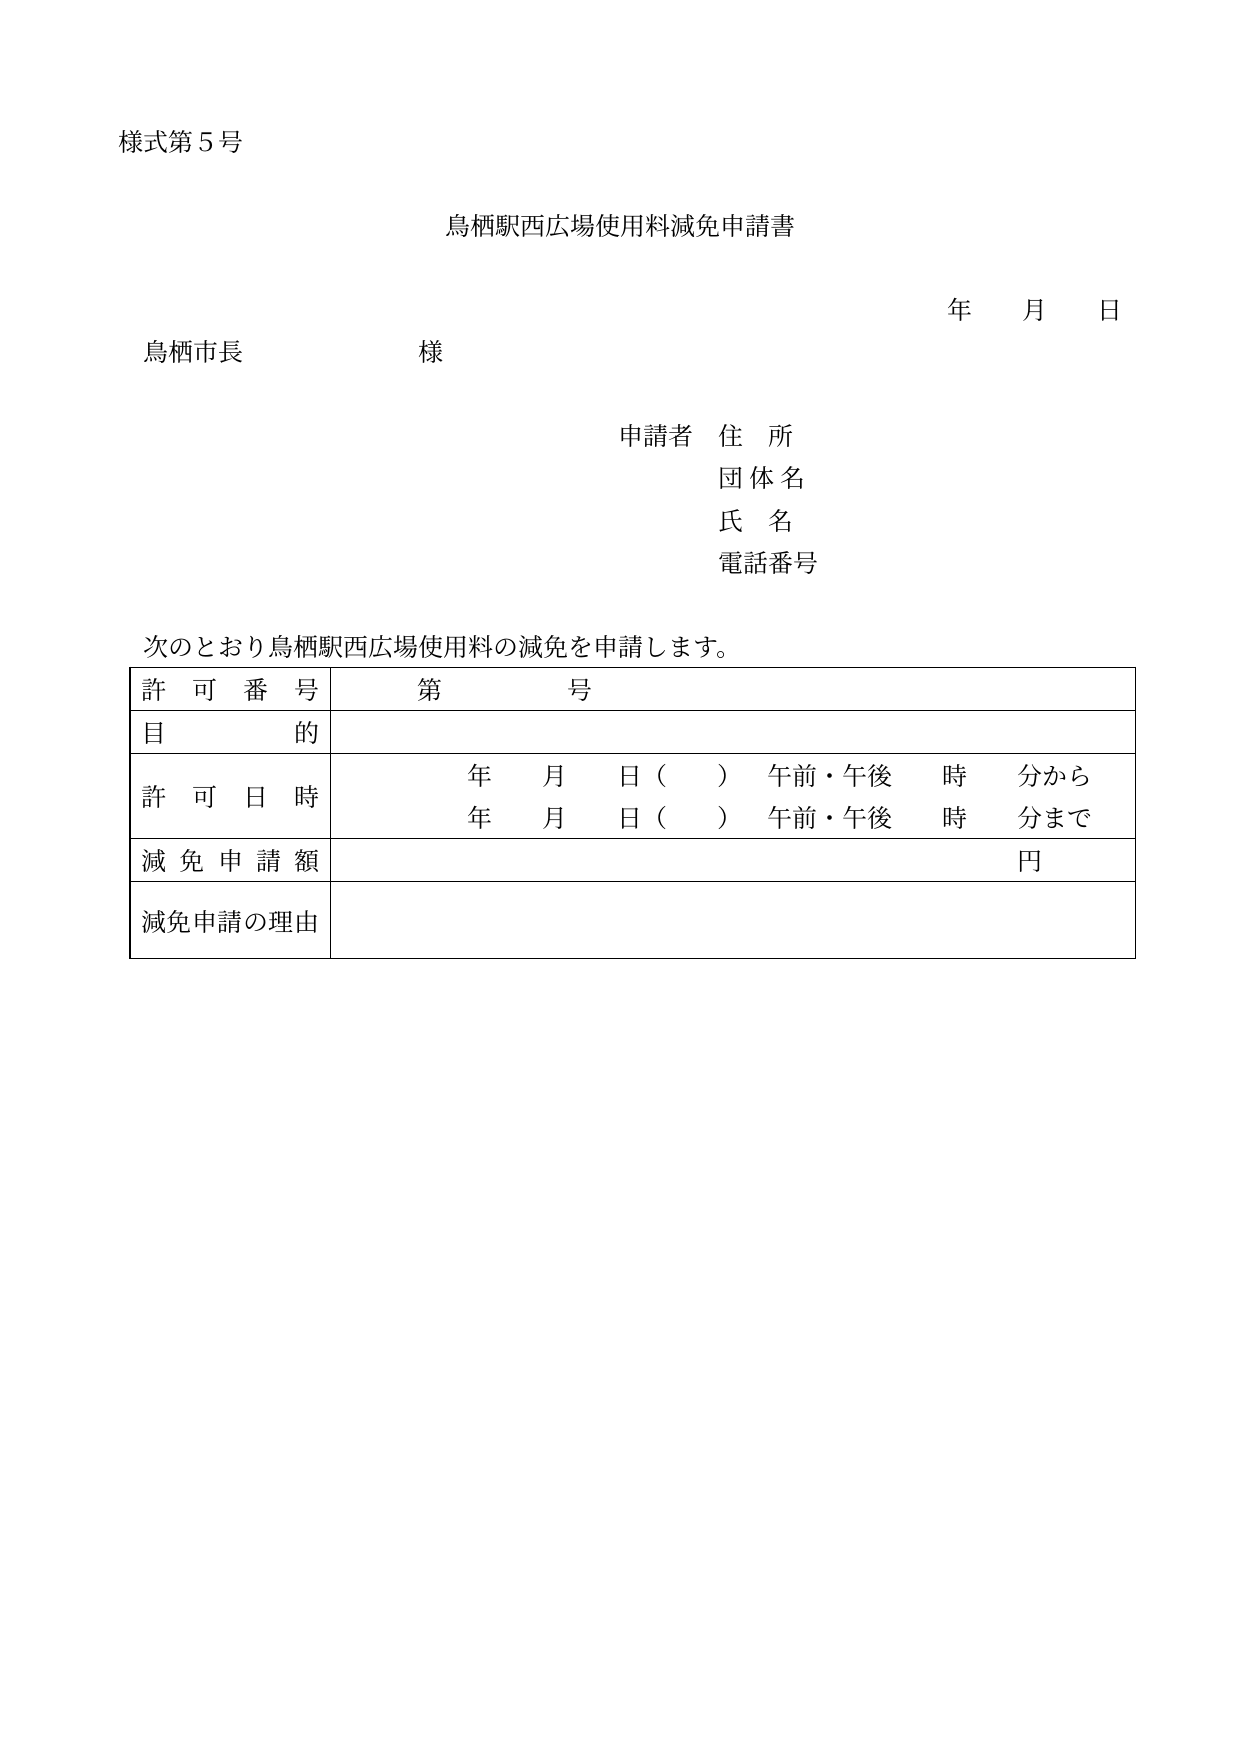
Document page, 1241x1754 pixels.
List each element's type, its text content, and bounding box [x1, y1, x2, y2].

text 氏名 [118, 498, 1122, 540]
text 鳥栖駅西広場使用料減免申請書 [118, 204, 1122, 246]
text 鳥栖市長 様 [118, 330, 1122, 372]
table_cell 減免申請額 [131, 839, 330, 881]
table_cell 年 月 日（ ） 午前・午後 時 分から 年 月 日（ ） 午前・午後 時 分まで [331, 754, 1135, 838]
table_cell 減免申請の理由 [131, 882, 330, 958]
text 電話番号 [118, 540, 1122, 582]
table_cell 目的 [131, 711, 330, 753]
text 申請者 住所 [118, 414, 1122, 456]
text 年 月 日 [118, 288, 1122, 330]
table_header 第 号 [331, 668, 1135, 710]
text 様式第５号 [118, 119, 1122, 162]
text 次のとおり鳥栖駅西広場使用料の減免を申請します。 [118, 624, 1122, 667]
table_cell [331, 882, 1135, 958]
text 団体名 [118, 456, 1122, 498]
table_cell 円 [331, 839, 1135, 881]
table_cell [331, 711, 1135, 753]
table_cell 許可日時 [131, 754, 330, 838]
table_header 許可番号 [131, 668, 330, 710]
